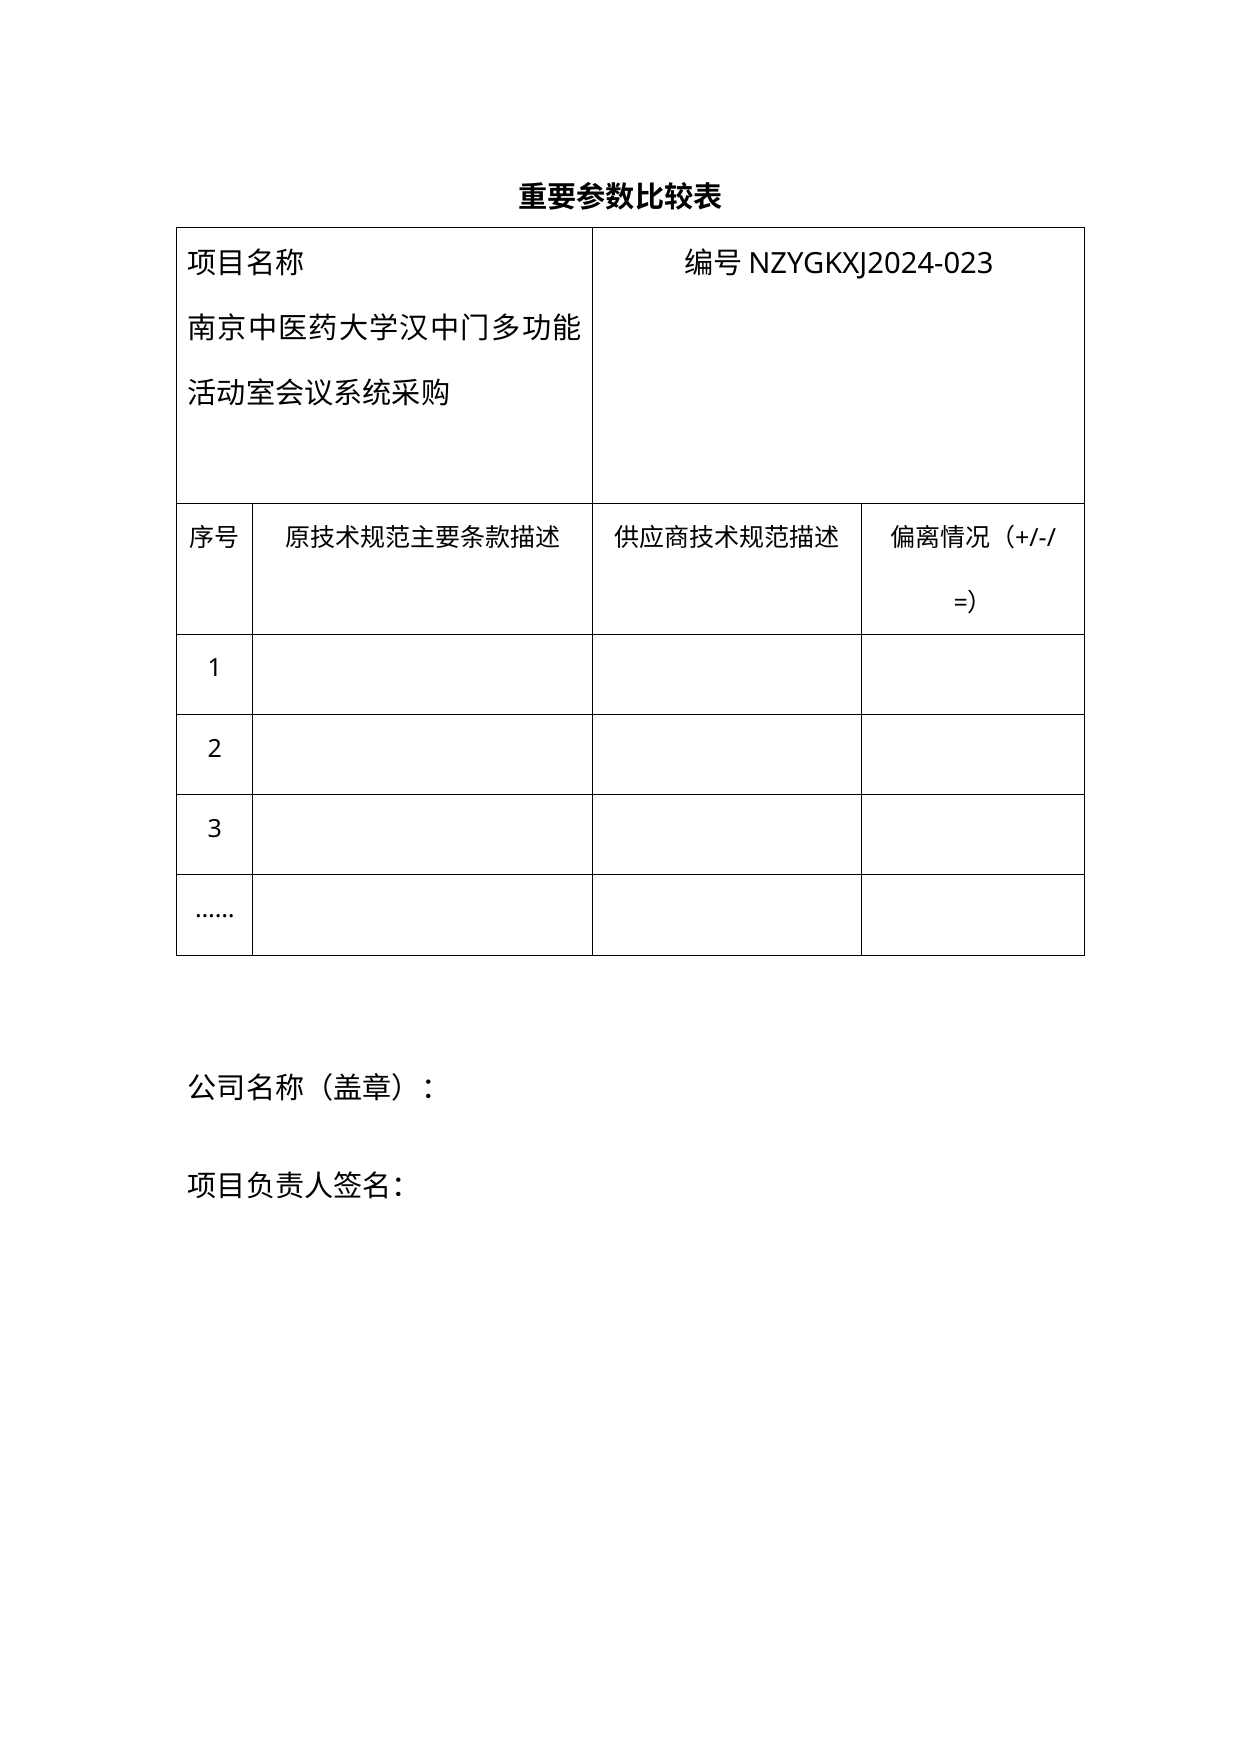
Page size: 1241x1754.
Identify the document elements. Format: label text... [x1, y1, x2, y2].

table_cell [253, 715, 592, 794]
table_cell [253, 875, 592, 955]
table_cell 3 [177, 795, 252, 874]
text 重要参数比较表 [187, 162, 1053, 227]
table_cell 原技术规范主要条款描述 [253, 504, 592, 633]
table_cell [862, 715, 1084, 794]
table_cell 偏离情况（+/-/=） [862, 504, 1084, 633]
table_cell [593, 795, 861, 874]
text 公司名称（盖章）： [187, 1053, 1053, 1118]
table_cell 序号 [177, 504, 252, 633]
table_cell 1 [177, 635, 252, 714]
table_cell [253, 635, 592, 714]
table_cell [862, 795, 1084, 874]
table_cell [593, 635, 861, 714]
text 项目负责人签名： [187, 1151, 1053, 1216]
table_cell [253, 795, 592, 874]
table_cell [862, 635, 1084, 714]
table_cell 2 [177, 715, 252, 794]
table_cell [593, 715, 861, 794]
table_cell [593, 875, 861, 955]
table_header 编号NZYGKXJ2024-023 [593, 228, 1084, 502]
table_header 项目名称 南京中医药大学汉中门多功能活动室会议系统采购 [177, 228, 592, 502]
table_cell [862, 875, 1084, 955]
table_cell 供应商技术规范描述 [593, 504, 861, 633]
table_cell …… [177, 875, 252, 955]
